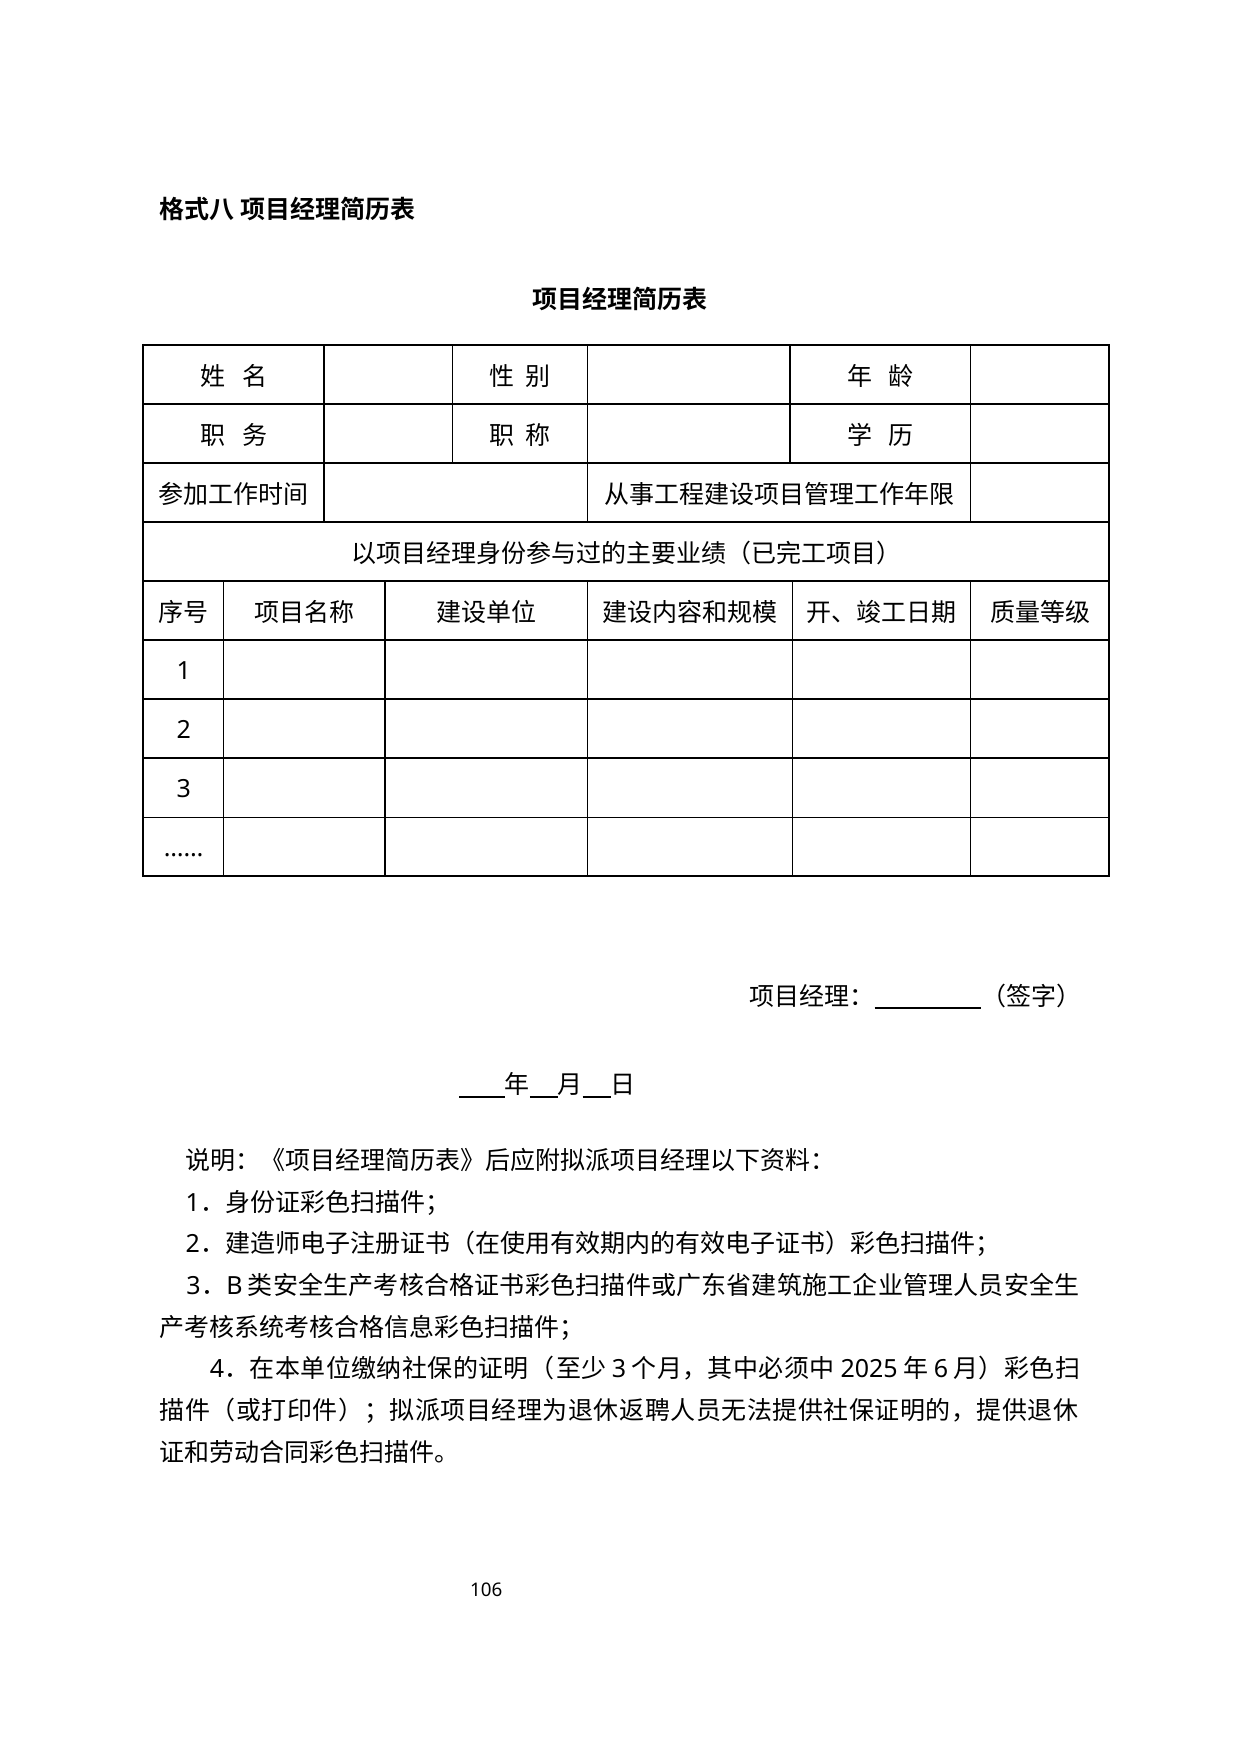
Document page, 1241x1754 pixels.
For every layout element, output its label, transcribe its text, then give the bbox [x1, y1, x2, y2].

table_cell 建设内容和规模 [588, 582, 792, 639]
subtitle 格式八 项目经理简历表 [159, 190, 1081, 226]
table_cell 学 历 [791, 405, 970, 462]
table_cell [325, 464, 587, 521]
text 2．建造师电子注册证书（在使用有效期内的有效电子证书）彩色扫描件； [159, 1219, 1081, 1261]
table_cell 1 [144, 641, 223, 698]
table_cell [588, 641, 792, 698]
table_header [588, 346, 789, 403]
table_header 性 别 [453, 346, 587, 403]
table_cell [588, 759, 792, 816]
table_cell [971, 818, 1108, 875]
text 3．B类安全生产考核合格证书彩色扫描件或广东省建筑施工企业管理人员安全生产考核系统考核合格信息彩色扫描件； [159, 1261, 1081, 1344]
table_cell 从事工程建设项目管理工作年限 [588, 464, 970, 521]
table_cell 2 [144, 700, 223, 757]
text 4．在本单位缴纳社保的证明（至少3个月，其中必须中2025年6月）彩色扫描件（或打印件）；拟派项目经理为退休返聘人员无法提供社保证明的，提供退休证和劳动合同彩色扫描件。 [159, 1344, 1081, 1469]
table_cell 3 [144, 759, 223, 816]
table_cell [588, 405, 789, 462]
table_cell 以项目经理身份参与过的主要业绩（已完工项目） [144, 523, 1108, 580]
table_cell [588, 818, 792, 875]
table_cell 职 称 [453, 405, 587, 462]
text 项目经理： （签字） [159, 969, 1081, 1014]
table_cell [793, 759, 970, 816]
table_cell [224, 759, 384, 816]
table_cell [971, 759, 1108, 816]
table_cell [793, 641, 970, 698]
table_cell [793, 818, 970, 875]
text 说明：《项目经理简历表》后应附拟派项目经理以下资料： [159, 1136, 1081, 1178]
table_header [971, 346, 1108, 403]
table_cell [971, 641, 1108, 698]
table_cell [386, 818, 587, 875]
table_cell [224, 641, 384, 698]
table_cell [386, 700, 587, 757]
table_cell [793, 700, 970, 757]
table_cell 项目名称 [224, 582, 384, 639]
table_cell 建设单位 [386, 582, 587, 639]
table_header 年 龄 [791, 346, 970, 403]
table_cell [971, 405, 1108, 462]
table_cell [971, 464, 1108, 521]
text 项目经理简历表 [159, 272, 1081, 318]
table_cell …… [144, 818, 223, 875]
table_cell [325, 405, 452, 462]
table_header [325, 346, 452, 403]
table_cell 开、竣工日期 [793, 582, 970, 639]
table_cell [971, 700, 1108, 757]
table_cell [386, 641, 587, 698]
table_cell 质量等级 [971, 582, 1108, 639]
table_header 姓 名 [144, 346, 323, 403]
table_cell 参加工作时间 [144, 464, 323, 521]
text 年 月 日 [159, 1060, 1081, 1102]
table_cell 序号 [144, 582, 223, 639]
table_cell [588, 700, 792, 757]
text 1．身份证彩色扫描件； [159, 1178, 1081, 1219]
table_cell [224, 818, 384, 875]
table_cell [386, 759, 587, 816]
table_cell [224, 700, 384, 757]
table_cell 职 务 [144, 405, 323, 462]
